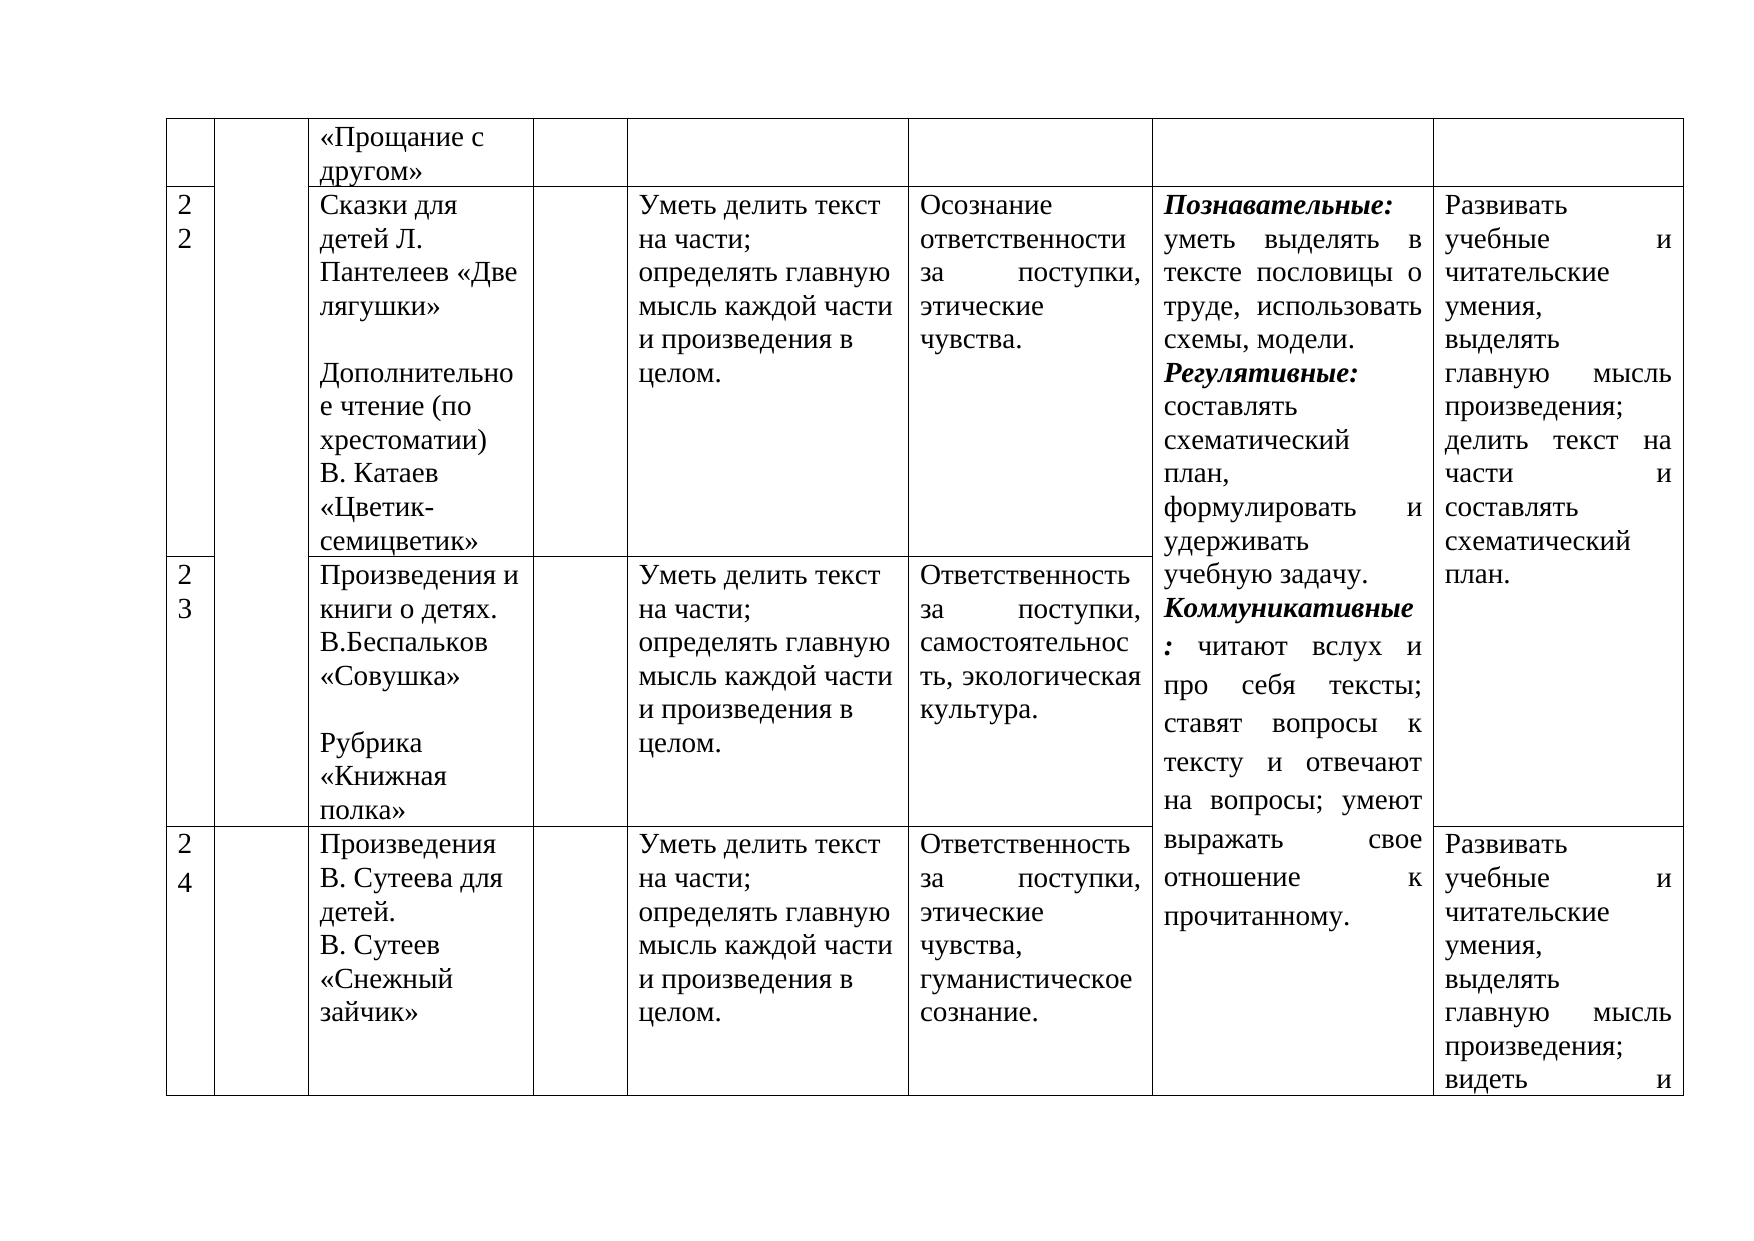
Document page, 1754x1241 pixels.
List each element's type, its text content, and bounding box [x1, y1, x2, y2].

table_cell [534, 827, 627, 1095]
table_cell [309, 119, 533, 186]
table_cell [215, 827, 308, 1095]
table_cell 21 [167, 119, 214, 186]
table_cell Познавательные: уметь выделять в тексте пословицы о труде, использовать схемы, модели. Регулятивные: составлять схематический план, формулировать и удерживать учебную задачу. Коммуникативные: читают вслух и про себя тексты; ставят вопросы к тексту и отвечают на вопросы; умеют выражать свое отношение к прочитанному. [1153, 187, 1433, 1095]
table_cell 23 [167, 557, 214, 826]
table_cell Развивать учебные и читательские умения, выделять главную мысль произведения; делить текст на части и составлять схематический план. [1434, 187, 1683, 826]
table_cell Осознание ответственности за поступки, этические чувства. [909, 187, 1152, 556]
table_cell [534, 187, 627, 556]
table_cell Произведения и книги о детях. В.Беспальков «Совушка» Рубрика «Книжная полка» [309, 557, 533, 826]
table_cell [628, 827, 908, 1095]
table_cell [628, 119, 908, 186]
table_cell Ответственность за поступки, самостоятельность, экологическая культура. [909, 557, 1152, 826]
table_cell Сказки для детей Л. Пантелеев «Две лягушки» Дополнительное чтение (по хрестоматии) В. Катаев «Цветик-семицветик» [309, 187, 533, 556]
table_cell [909, 827, 1152, 1095]
table_cell Уметь делить текст на части; определять главную мысль каждой части и произведения в целом. [628, 187, 908, 556]
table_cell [309, 827, 533, 1095]
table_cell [909, 119, 1152, 186]
table_cell [534, 119, 627, 186]
table_cell 22 [167, 187, 214, 556]
table_cell [534, 557, 627, 826]
table_cell 24 [167, 827, 214, 1095]
table_cell Уметь делить текст на части; определять главную мысль каждой части и произведения в целом. [628, 557, 908, 826]
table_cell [1434, 827, 1683, 1095]
